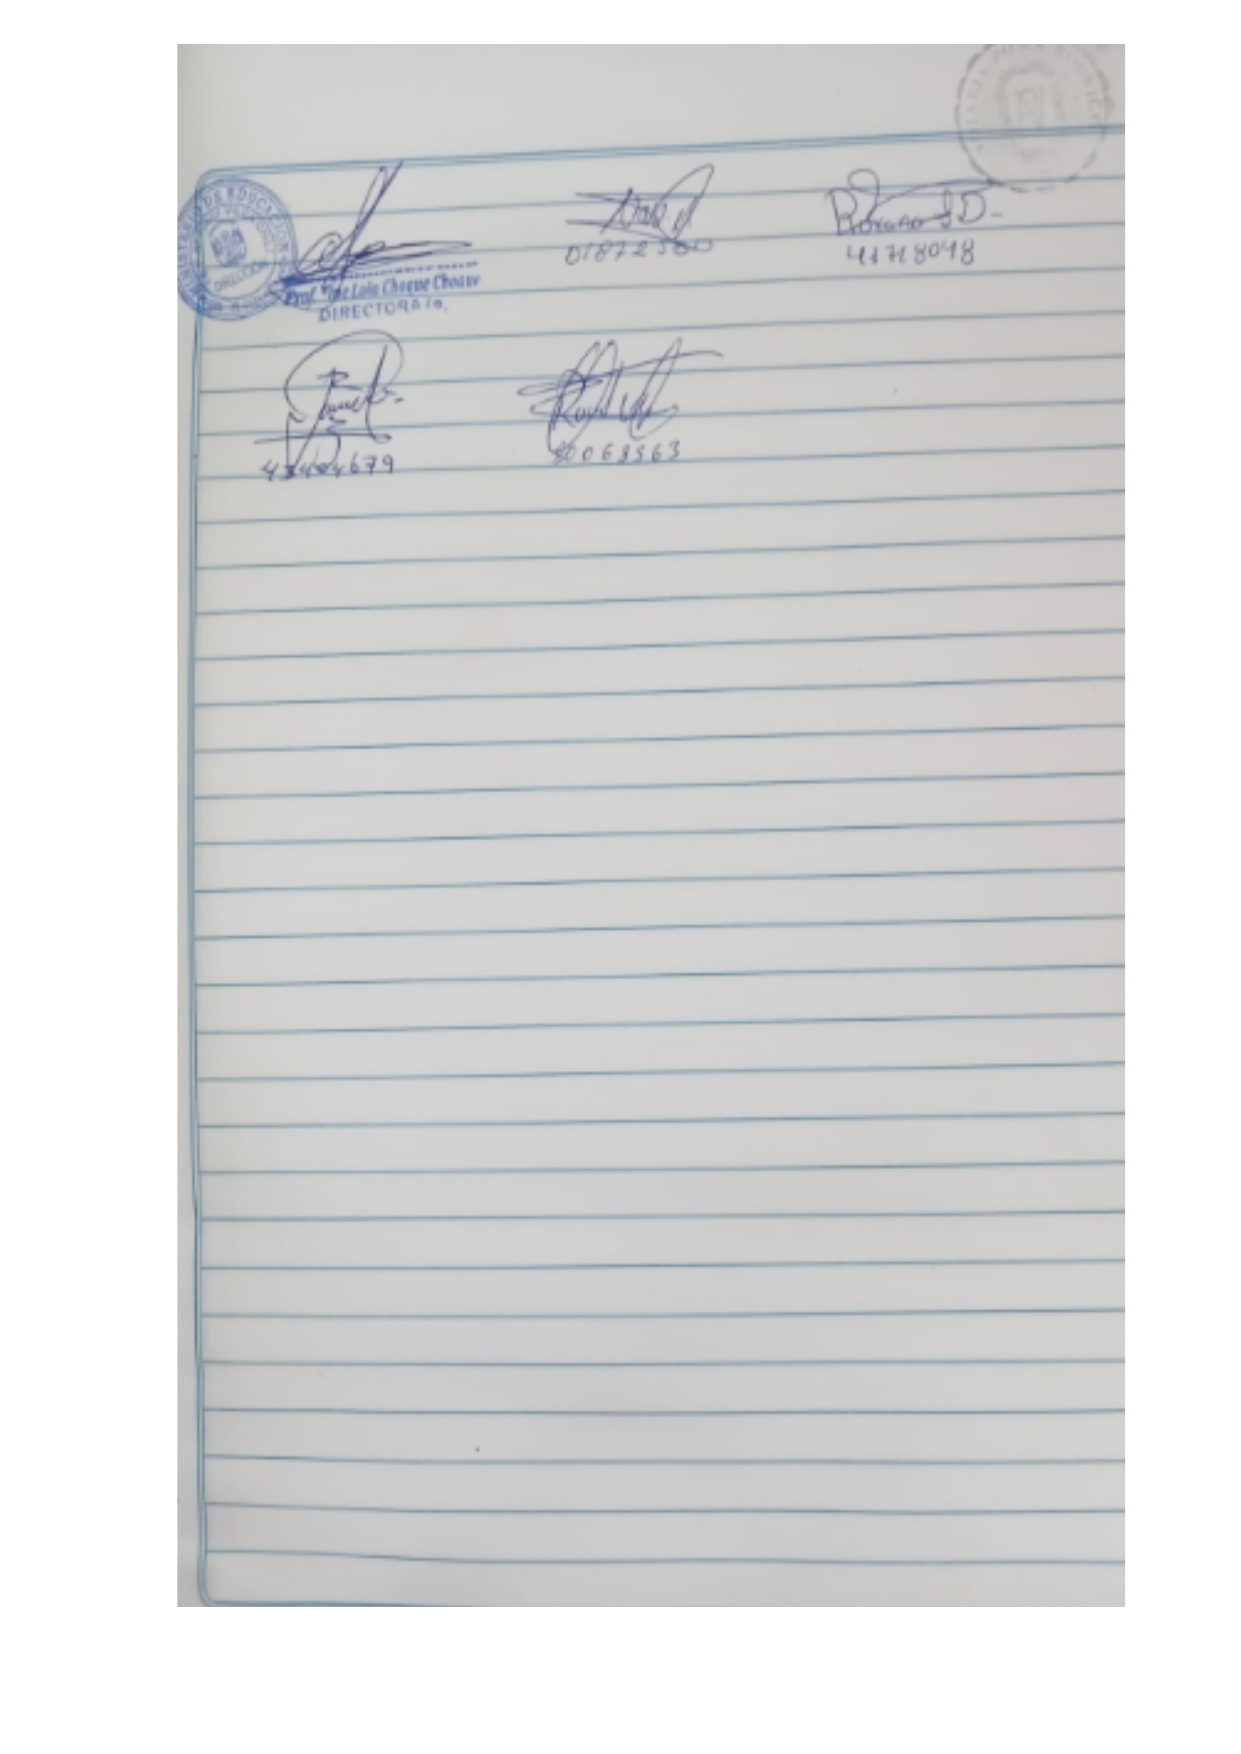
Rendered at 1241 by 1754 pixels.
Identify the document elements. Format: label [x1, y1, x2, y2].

picture [177, 44, 1126, 1607]
